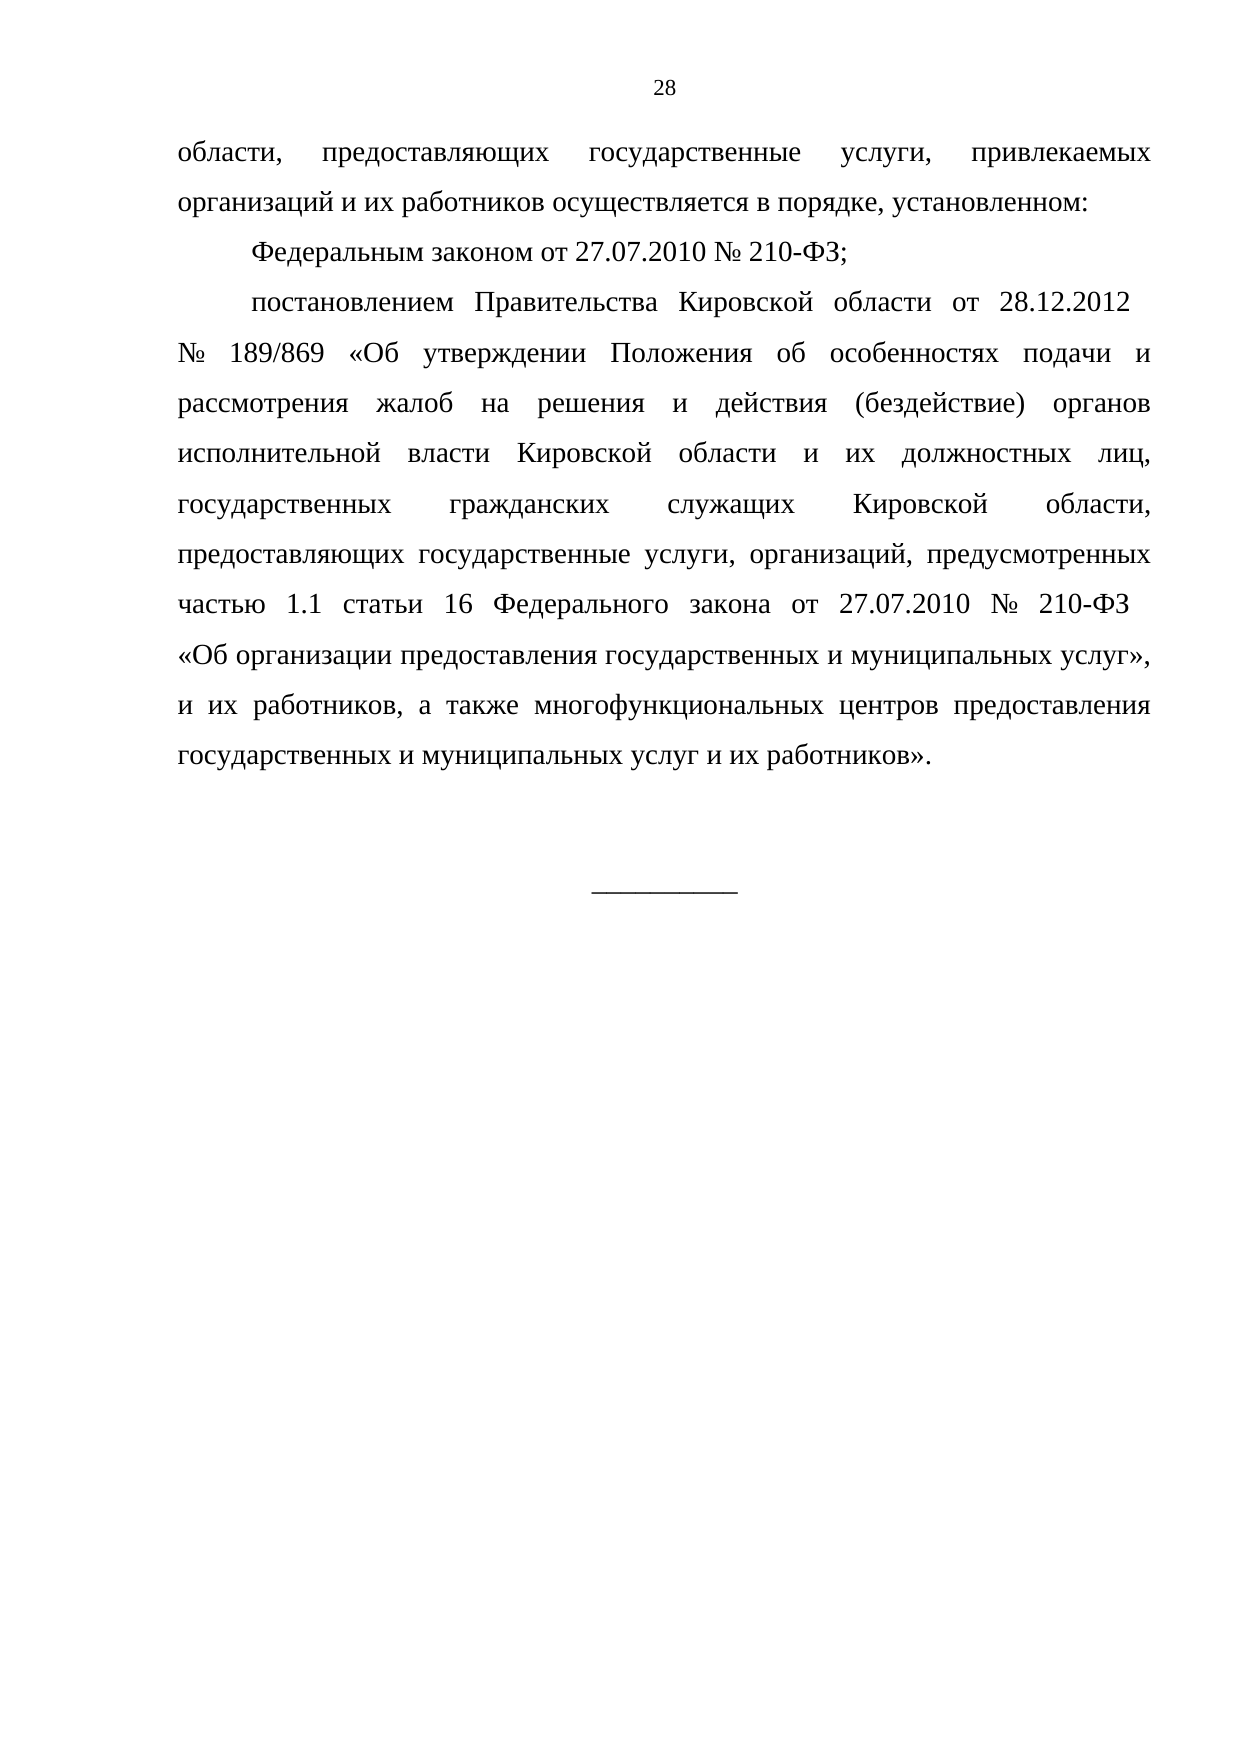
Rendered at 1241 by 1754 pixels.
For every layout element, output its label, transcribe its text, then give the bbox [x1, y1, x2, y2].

text __________ [177, 863, 1152, 896]
text постановлением Правительства Кировской области от 28.12.2012 № 189/869 «Об утверждении Положения об особенностях подачи и рассмотрения жалоб на решения и действия (бездействие) органов исполнительной власти Кировской области и их должностных лиц, государственных гражданских служащих Кировской области, предоставляющих государственные услуги, организаций, предусмотренных частью 1.1 статьи 16 Федерального закона от 27.07.2010 № 210-ФЗ «Об организации предоставления государственных и муниципальных услуг», и их работников, а также многофункциональных центров предоставления государственных и муниципальных услуг и их работников». [177, 284, 1152, 771]
text Федеральным законом от 27.07.2010 № 210-ФЗ; [177, 234, 1152, 268]
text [177, 134, 1152, 217]
